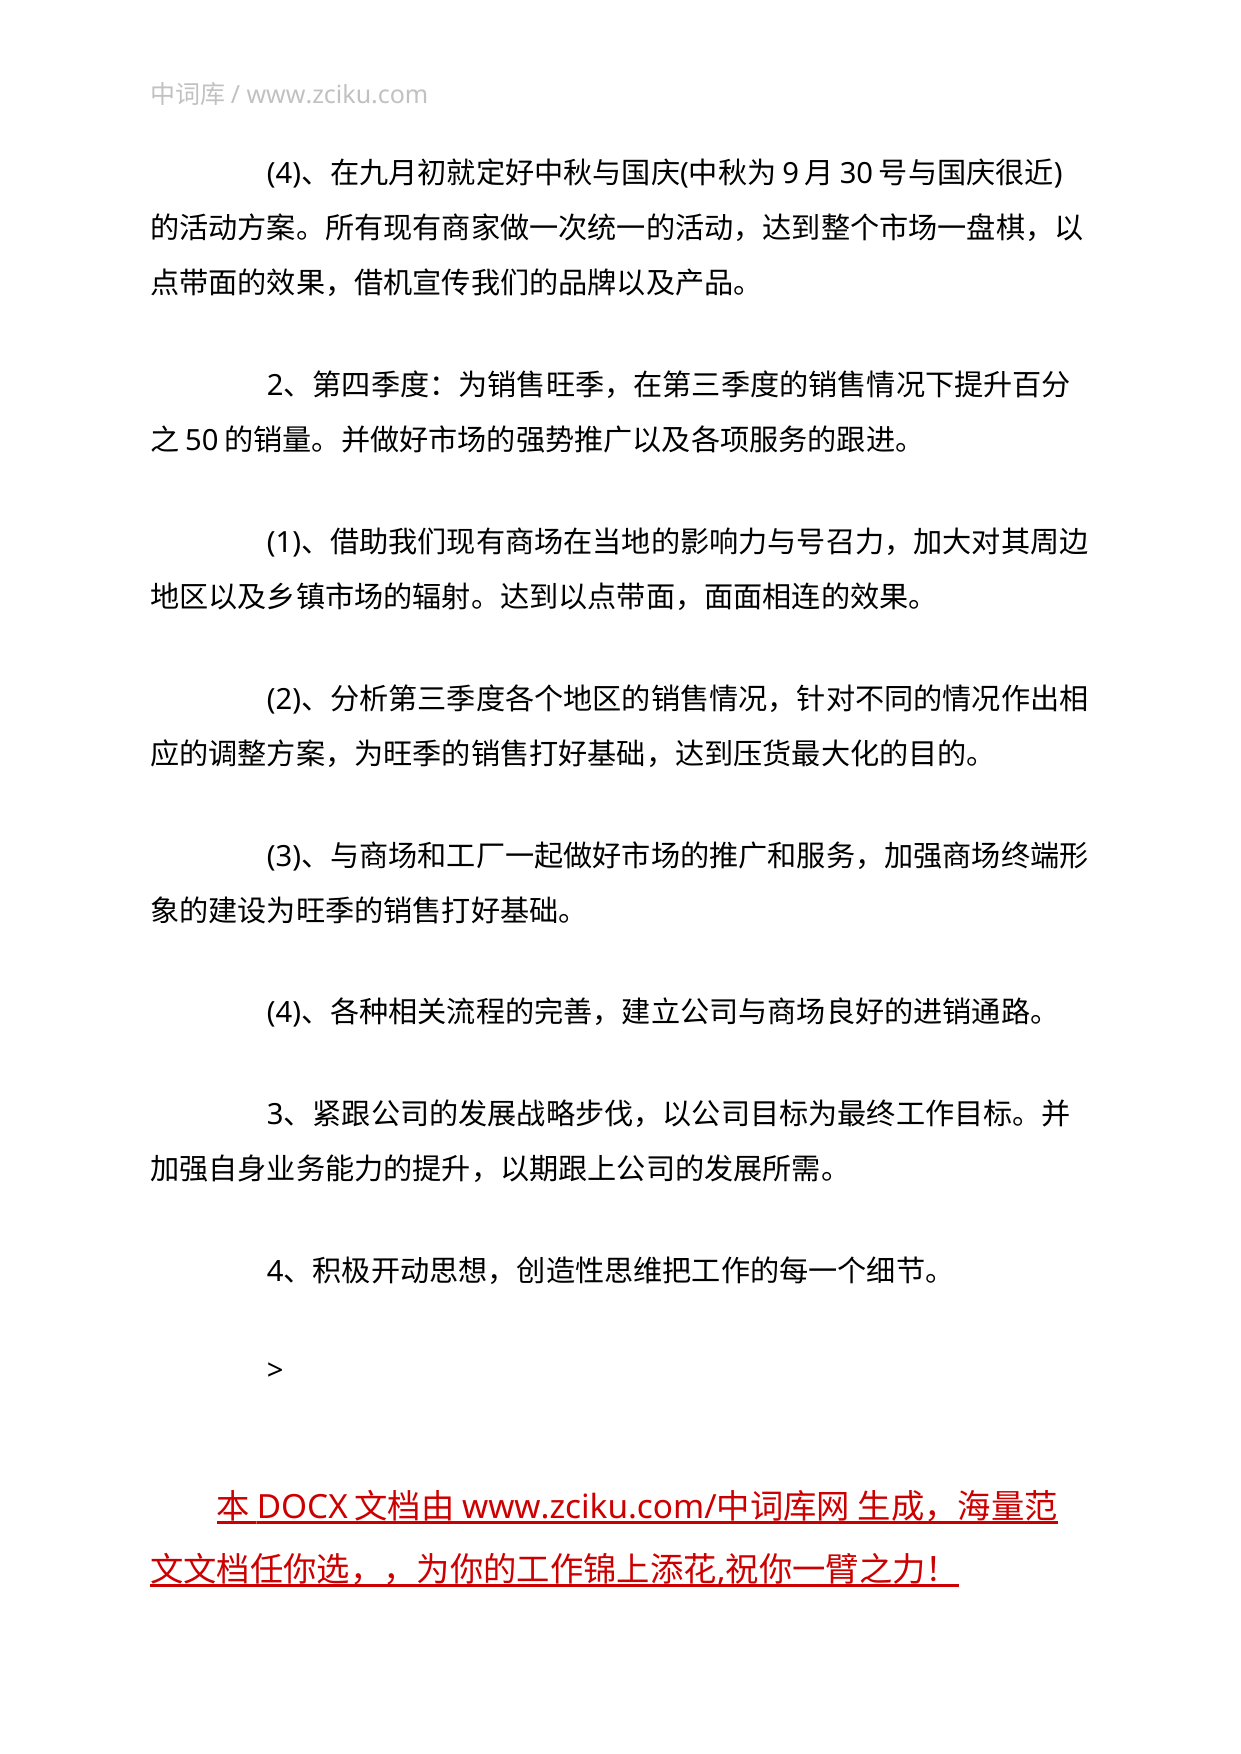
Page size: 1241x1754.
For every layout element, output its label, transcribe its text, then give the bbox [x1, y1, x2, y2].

text 2、第四季度：为销售旺季，在第三季度的销售情况下提升百分之50的销量。并做好市场的强势推广以及各项服务的跟进。 [150, 362, 1090, 459]
text 4、积极开动思想，创造性思维把工作的每一个细节。 [150, 1248, 1090, 1290]
text (4)、各种相关流程的完善，建立公司与商场良好的进销通路。 [150, 989, 1090, 1031]
text (2)、分析第三季度各个地区的销售情况，针对不同的情况作出相应的调整方案，为旺季的销售打好基础，达到压货最大化的目的。 [150, 675, 1090, 773]
text > [150, 1350, 1090, 1389]
text 本DOCX文档由 www.zciku.com/中词库网 生成，海量范文文档任你选，，为你的工作锦上添花,祝你一臂之力！ [150, 1480, 1090, 1591]
text (4)、在九月初就定好中秋与国庆(中秋为9月30号与国庆很近)的活动方案。所有现有商家做一次统一的活动，达到整个市场一盘棋，以点带面的效果，借机宣传我们的品牌以及产品。 [150, 150, 1090, 302]
text (1)、借助我们现有商场在当地的影响力与号召力，加大对其周边地区以及乡镇市场的辐射。达到以点带面，面面相连的效果。 [150, 519, 1090, 616]
text (3)、与商场和工厂一起做好市场的推广和服务，加强商场终端形象的建设为旺季的销售打好基础。 [150, 832, 1090, 929]
text 3、紧跟公司的发展战略步伐，以公司目标为最终工作目标。并加强自身业务能力的提升，以期跟上公司的发展所需。 [150, 1091, 1090, 1188]
